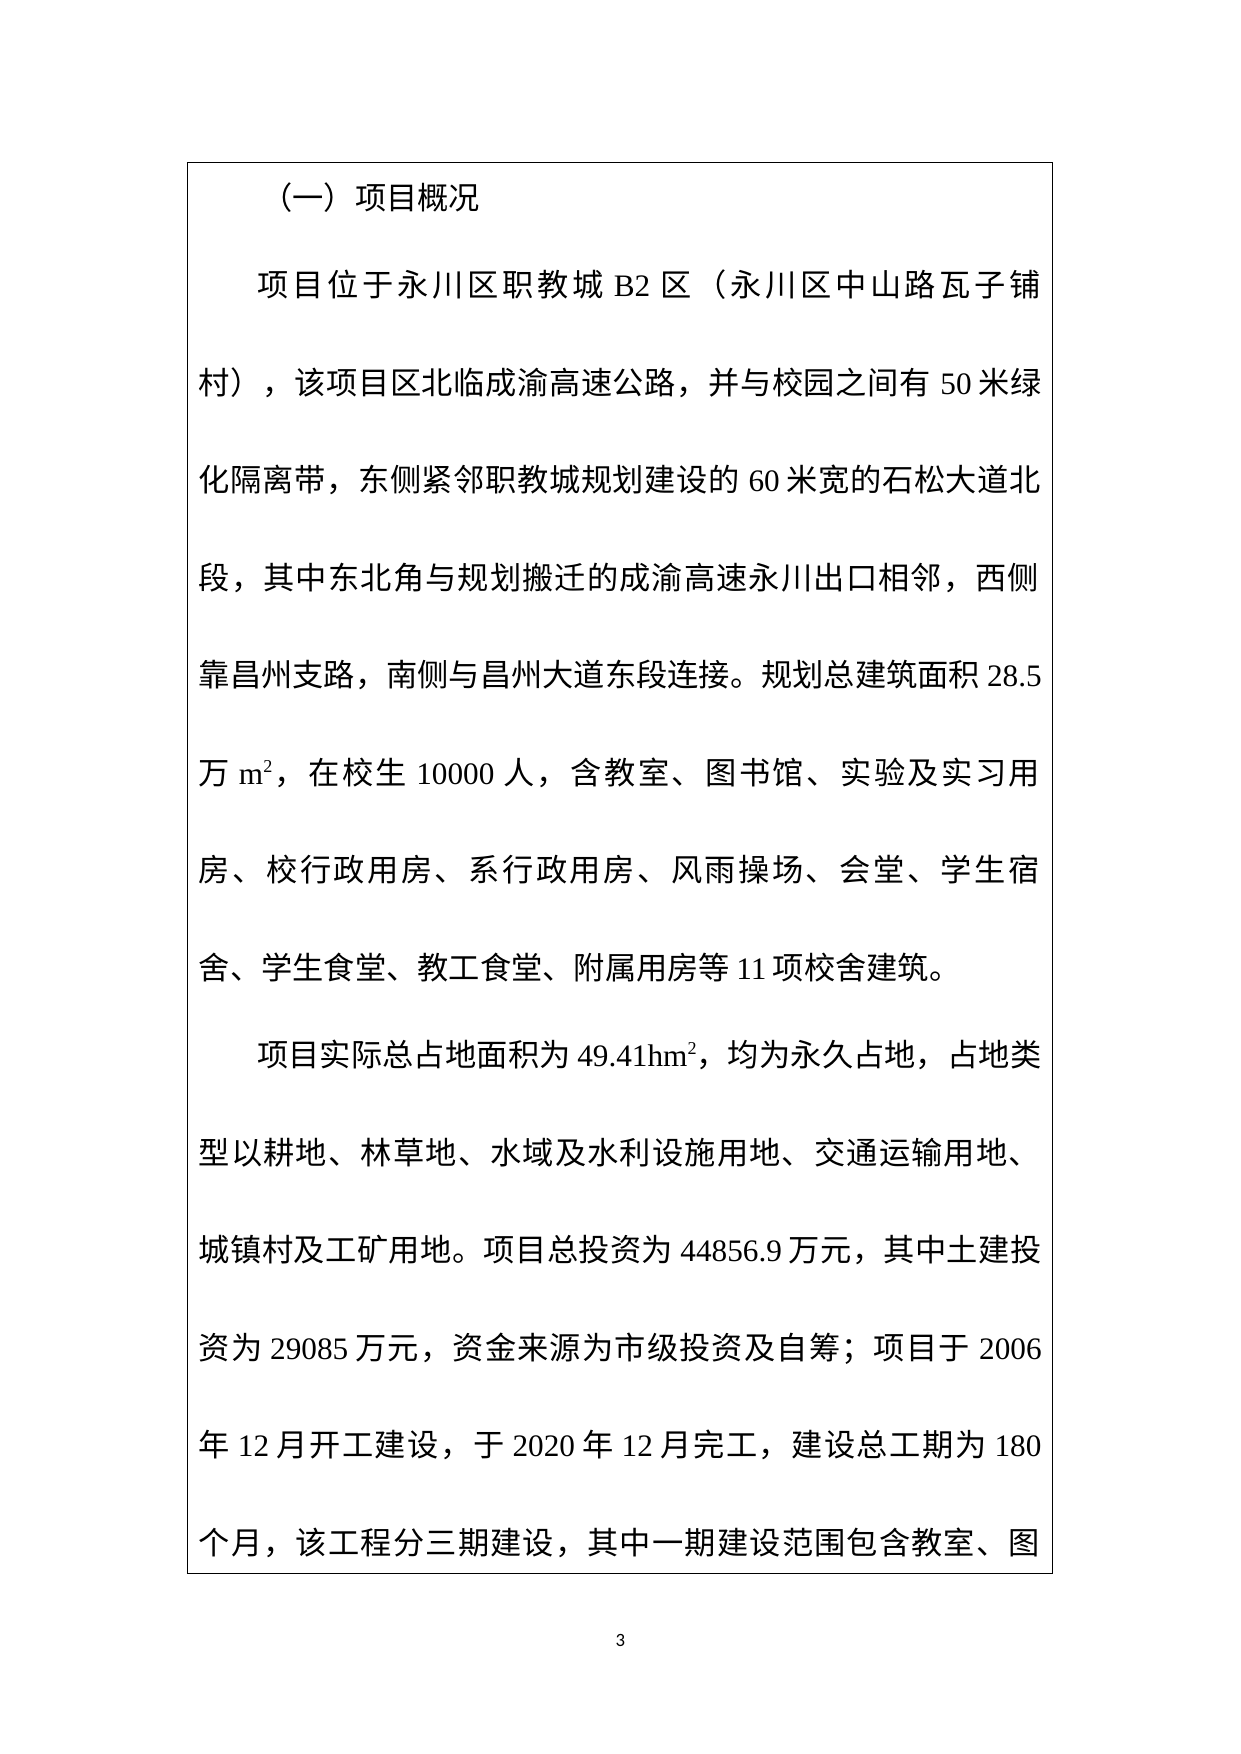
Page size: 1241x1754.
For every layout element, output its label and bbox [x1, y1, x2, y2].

table_header [188, 163, 1052, 1573]
